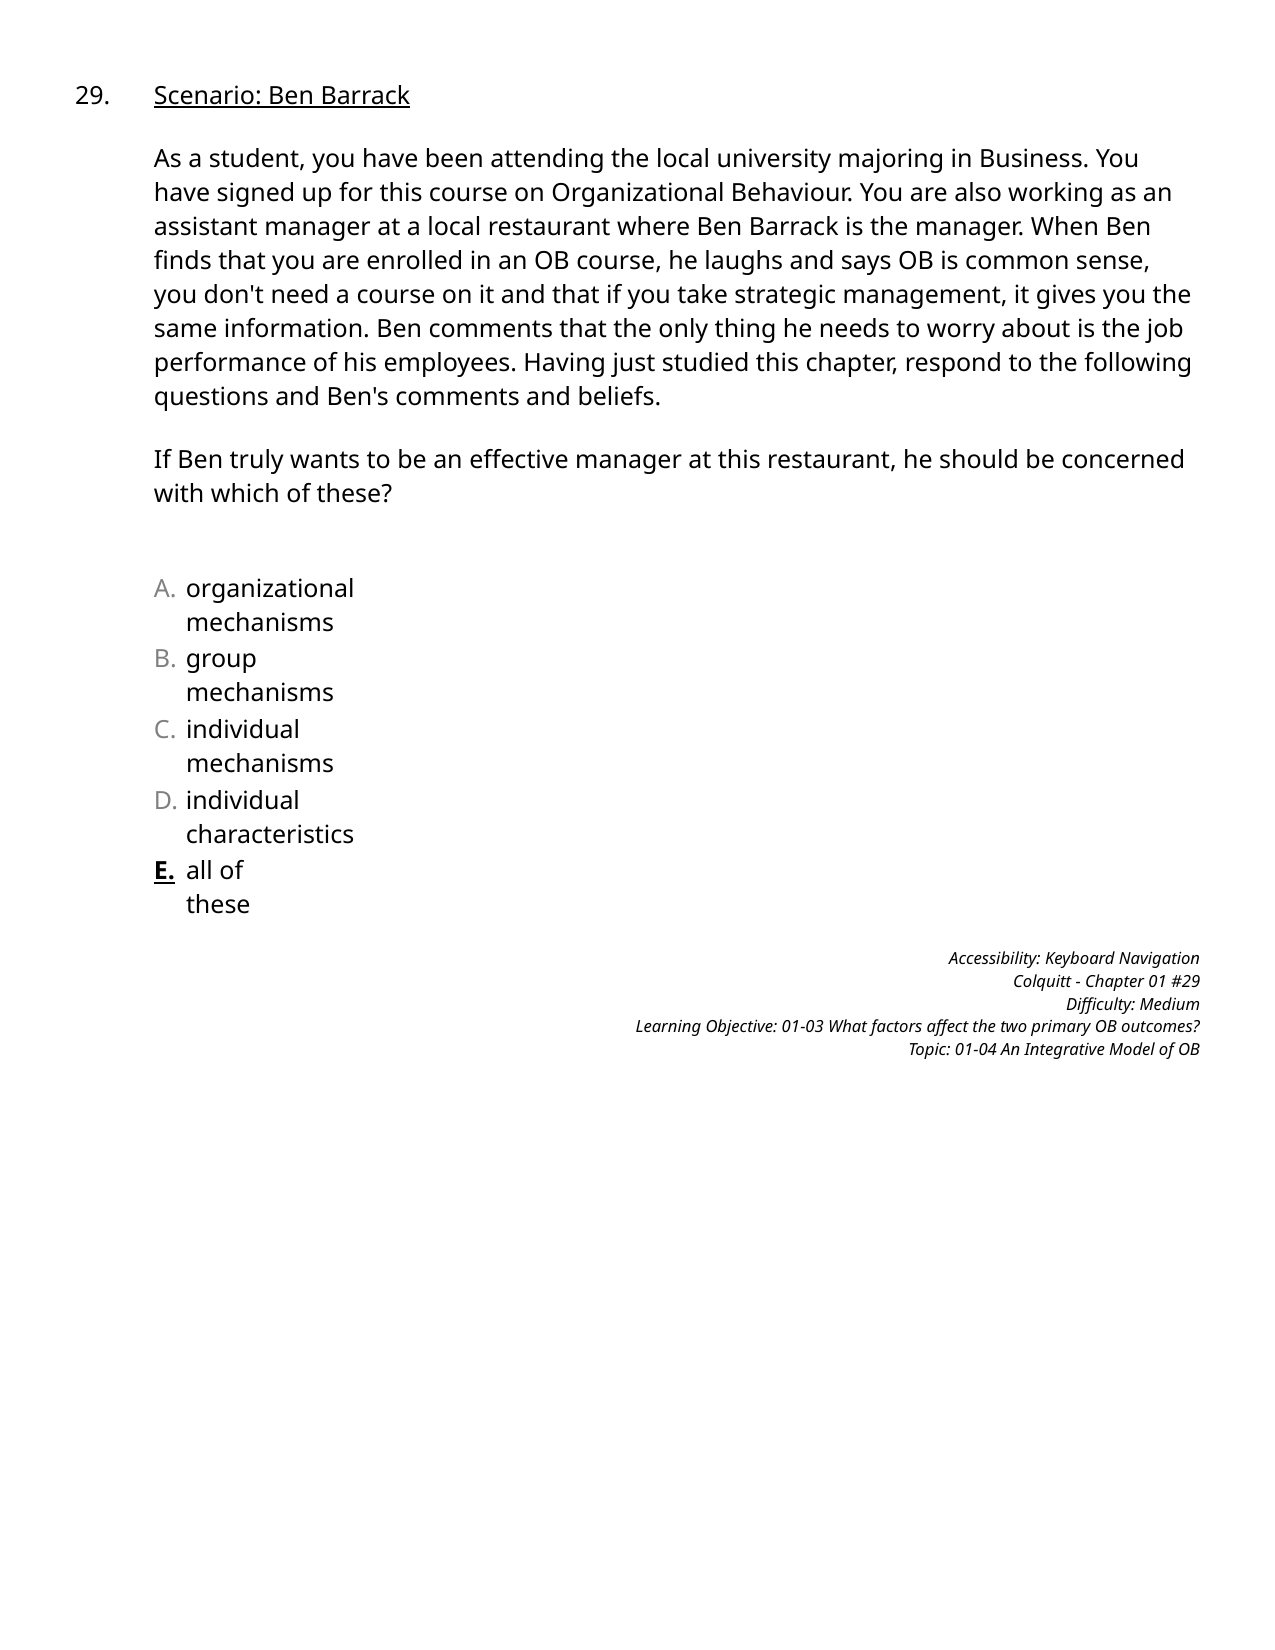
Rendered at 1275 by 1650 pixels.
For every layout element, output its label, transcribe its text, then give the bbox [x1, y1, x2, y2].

table_header Accessibility: Keyboard Navigation Colquitt - Chapter 01 #29 Difficulty: Medium Learning Objective: 01-03 What factors affect the two primary OB outcomes? Topic: 01-04 An Integrative Model of OB [75, 947, 1200, 1083]
table_header 29. [75, 78, 154, 921]
table_header Scenario: Ben Barrack As a student, you have been attending the local university majoring in Business. You have signed up for this course on Organizational Behaviour. You are also working as an assistant manager at a local restaurant where Ben Barrack is the manager. When Ben finds that you are enrolled in an OB course, he laughs and says OB is common sense, you don't need a course on it and that if you take strategic management, it gives you the same information. Ben comments that the only thing he needs to worry about is the job performance of his employees. Having just studied this chapter, respond to the following questions and Ben's comments and beliefs. If Ben truly wants to be an effective manager at this restaurant, he should be concerned with which of these? [154, 78, 1200, 921]
